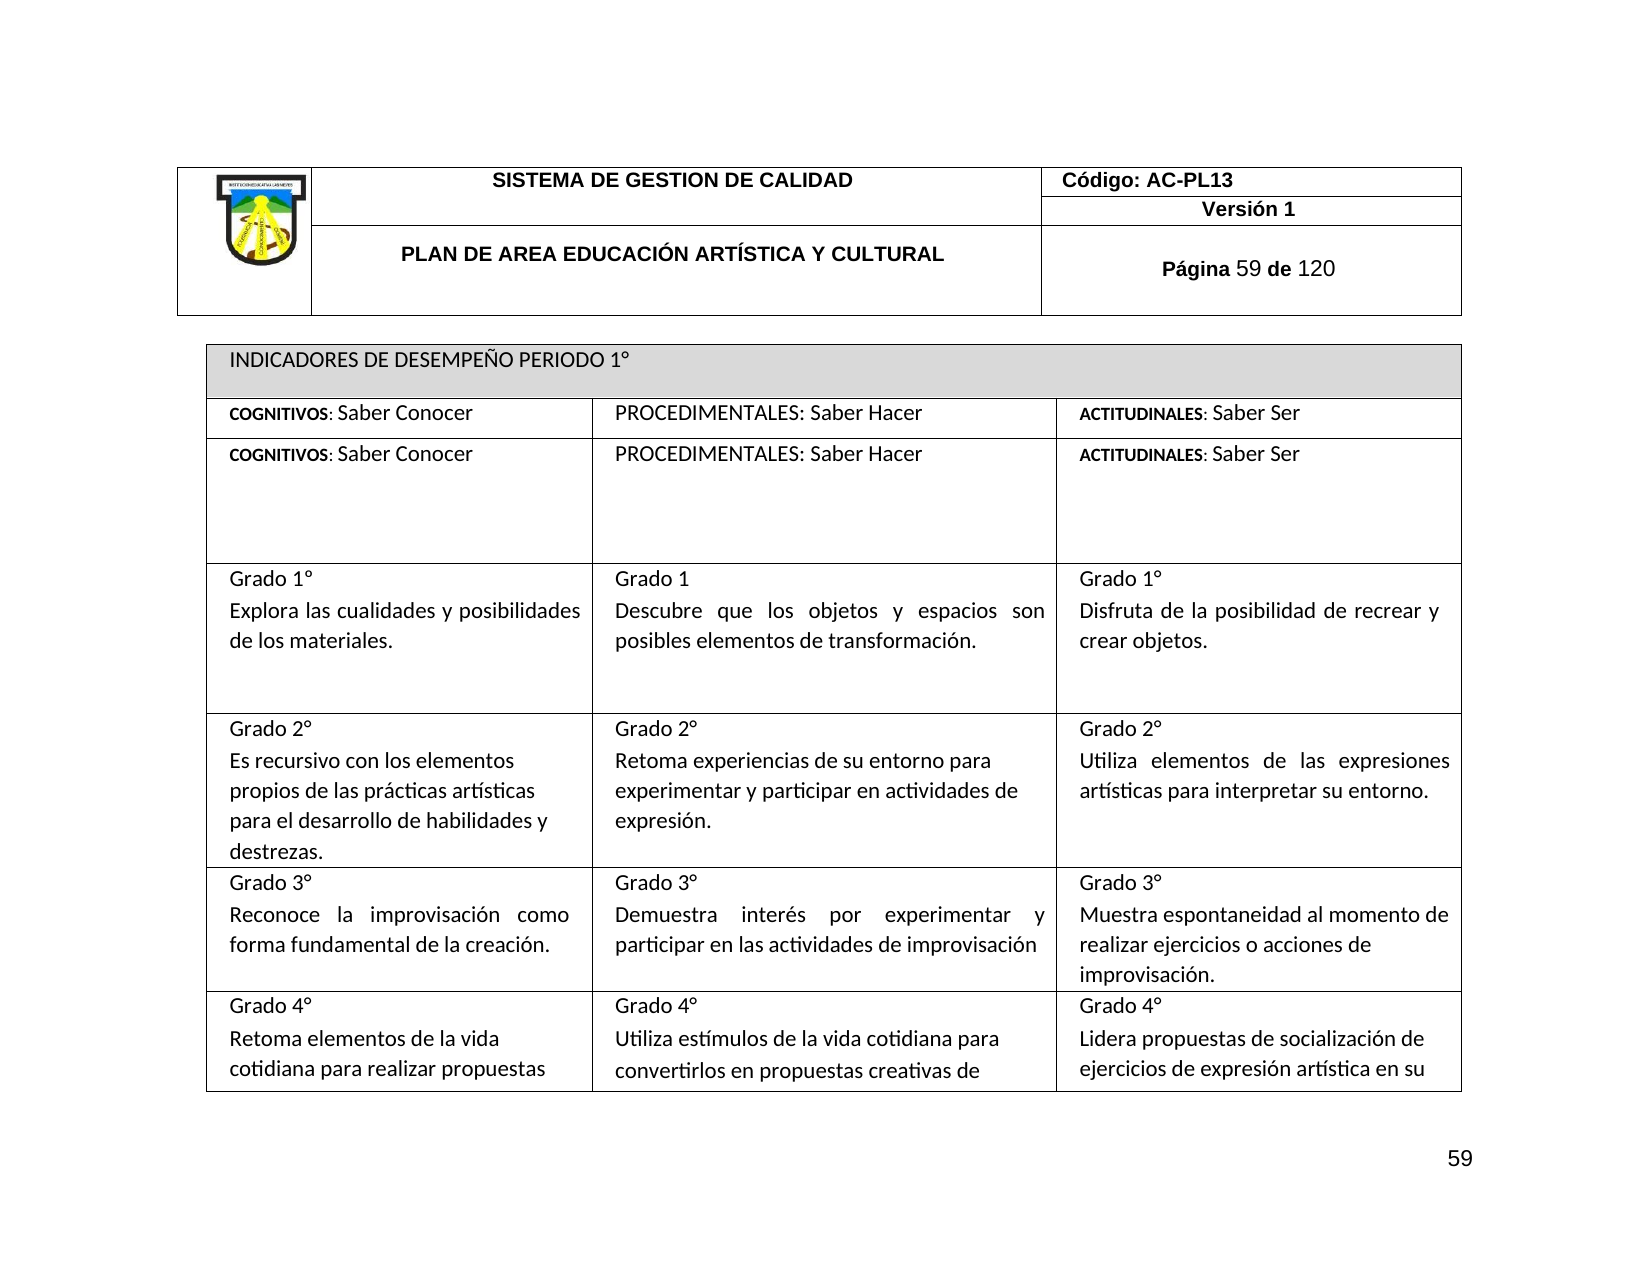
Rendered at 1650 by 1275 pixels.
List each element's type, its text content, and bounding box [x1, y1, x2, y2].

table_cell Grado 2° Utiliza elementos de las expresiones artísticas para interpretar su entorno. [1057, 714, 1461, 867]
table_cell Grado 4° Lidera propuestas de socialización de ejercicios de expresión artística en su ámbito escolar. [1057, 992, 1461, 1091]
table_cell Grado 2° Es recursivo con los elementos propios de las prácticas artísticas para el desarrollo de habilidades y destrezas. [207, 714, 592, 867]
table_cell PROCEDIMENTALES: Saber Hacer [593, 439, 1056, 563]
table_cell Grado 3° Reconoce la improvisación como forma fundamental de la creación. [207, 868, 592, 991]
picture [207, 168, 311, 267]
table_cell Grado 4° Retoma elementos de la vida cotidiana para realizar propuestas creativas de expresión artística. [207, 992, 592, 1091]
table_cell Grado 1º Explora las cualidades y posibilidades de los materiales. [207, 564, 592, 713]
table_cell COGNITIVOS: Saber Conocer [207, 439, 592, 563]
table_cell PROCEDIMENTALES: Saber Hacer [593, 399, 1056, 438]
table_cell Grado 1° Disfruta de la posibilidad de recrear y crear objetos. [1057, 564, 1461, 713]
table_cell ACTITUDINALES: Saber Ser [1057, 439, 1461, 563]
table_cell Grado 1 Descubre que los objetos y espacios son posibles elementos de transformación. [593, 564, 1056, 713]
table_cell Grado 3° Muestra espontaneidad al momento de realizar ejercicios o acciones de improvisación. [1057, 868, 1461, 991]
table_cell INDICADORES DE DESEMPEÑO PERIODO 1° [207, 345, 1461, 397]
table_cell Grado 3° Demuestra interés por experimentar y participar en las actividades de improvisación [593, 868, 1056, 991]
table_cell Grado 4° Utiliza estímulos de la vida cotidiana para convertirlos en propuestas creativas de expresión artística. [593, 992, 1056, 1091]
table_cell ACTITUDINALES: Saber Ser [1057, 399, 1461, 438]
table_cell COGNITIVOS: Saber Conocer [207, 399, 592, 438]
table_cell Grado 2° Retoma experiencias de su entorno para experimentar y participar en actividades de expresión. [593, 714, 1056, 867]
